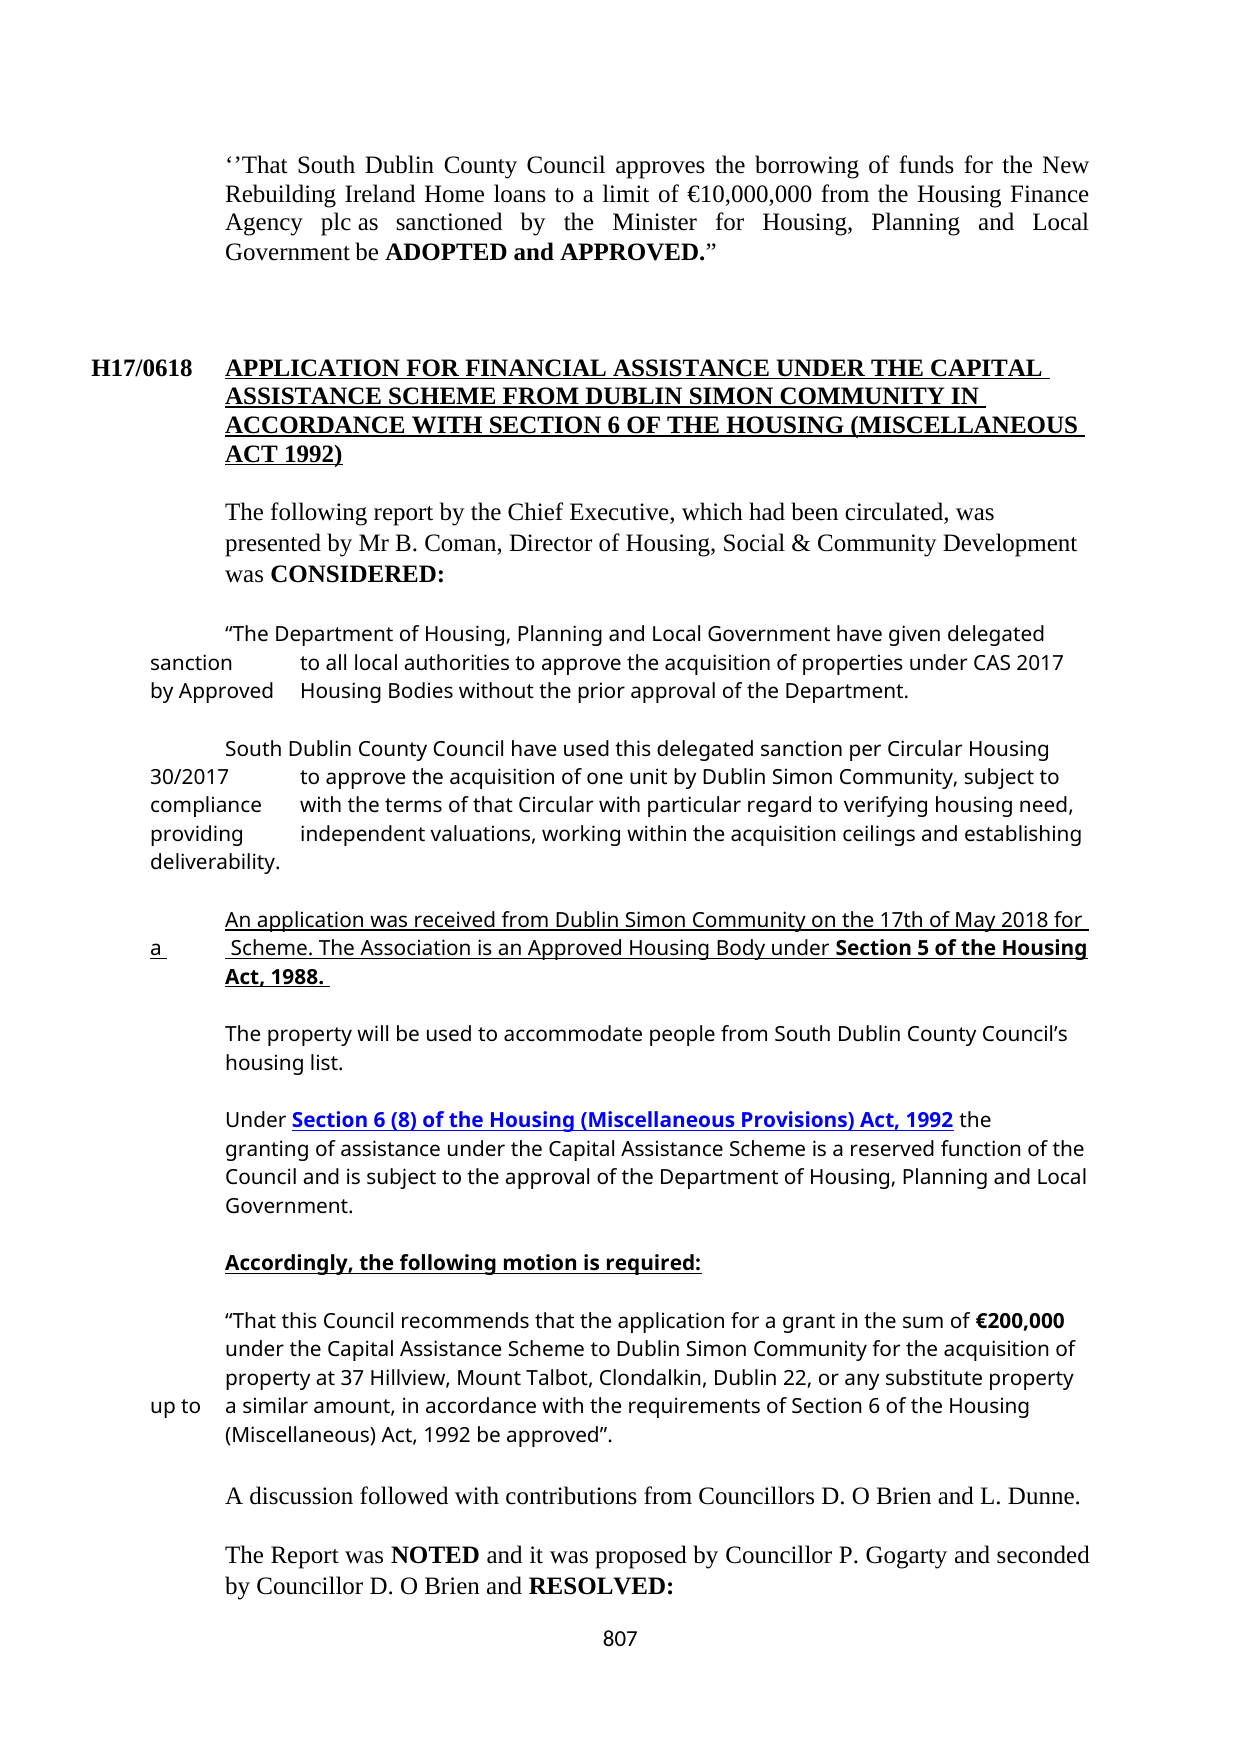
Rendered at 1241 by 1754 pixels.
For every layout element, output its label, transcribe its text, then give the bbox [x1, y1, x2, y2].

text The following report by the Chief Executive, which had been circulated, was presented by Mr B. Coman, Director of Housing, Social & Community Development was CONSIDERED: [225, 497, 1090, 588]
text The Report was NOTED and it was proposed by Councillor P. Gogarty and seconded by Councillor D. O Brien and RESOLVED: [225, 1541, 1090, 1600]
text Accordingly, the following motion is required: [150, 1248, 1090, 1277]
text An application was received from Dublin Simon Community on the 17th of May 2018 for a Scheme. The Association is an Approved Housing Body under Section 5 of the Housing Act, 1988. [150, 905, 1090, 990]
text A discussion followed with contributions from Councillors D. O Brien and L. Dunne. [150, 1477, 1090, 1511]
text Under Section 6 (8) of the Housing (Miscellaneous Provisions) Act, 1992 the granting of assistance under the Capital Assistance Scheme is a reserved function of the Council and is subject to the approval of the Department of Housing, Planning and Local Government. [150, 1106, 1090, 1219]
text South Dublin County Council have used this delegated sanction per Circular Housing 30/2017 to approve the acquisition of one unit by Dublin Simon Community, subject to compliance with the terms of that Circular with particular regard to verifying housing need, providing independent valuations, working within the acquisition ceilings and establishing deliverability. [150, 734, 1090, 876]
text “That this Council recommends that the application for a grant in the sum of €200,000 under the Capital Assistance Scheme to Dublin Simon Community for the acquisition of property at 37 Hillview, Mount Talbot, Clondalkin, Dublin 22, or any substitute property up to a similar amount, in accordance with the requirements of Section 6 of the Housing (Miscellaneous) Act, 1992 be approved”. [150, 1306, 1090, 1448]
text “The Department of Housing, Planning and Local Government have given delegated sanction to all local authorities to approve the acquisition of properties under CAS 2017 by Approved Housing Bodies without the prior approval of the Department. [150, 619, 1090, 704]
text ‘’That South Dublin County Council approves the borrowing of funds for the New Rebuilding Ireland Home loans to a limit of €10,000,000 from the Housing Finance Agency plc as sanctioned by the Minister for Housing, Planning and Local Government be ADOPTED and APPROVED.” [225, 150, 1090, 266]
text H17/0618 APPLICATION FOR FINANCIAL ASSISTANCE UNDER THE CAPITAL ASSISTANCE SCHEME FROM DUBLIN SIMON COMMUNITY IN ACCORDANCE WITH SECTION 6 OF THE HOUSING (MISCELLANEOUS ACT 1992) [91, 353, 1090, 468]
text The property will be used to accommodate people from South Dublin County Council’s housing list. [150, 1019, 1090, 1076]
